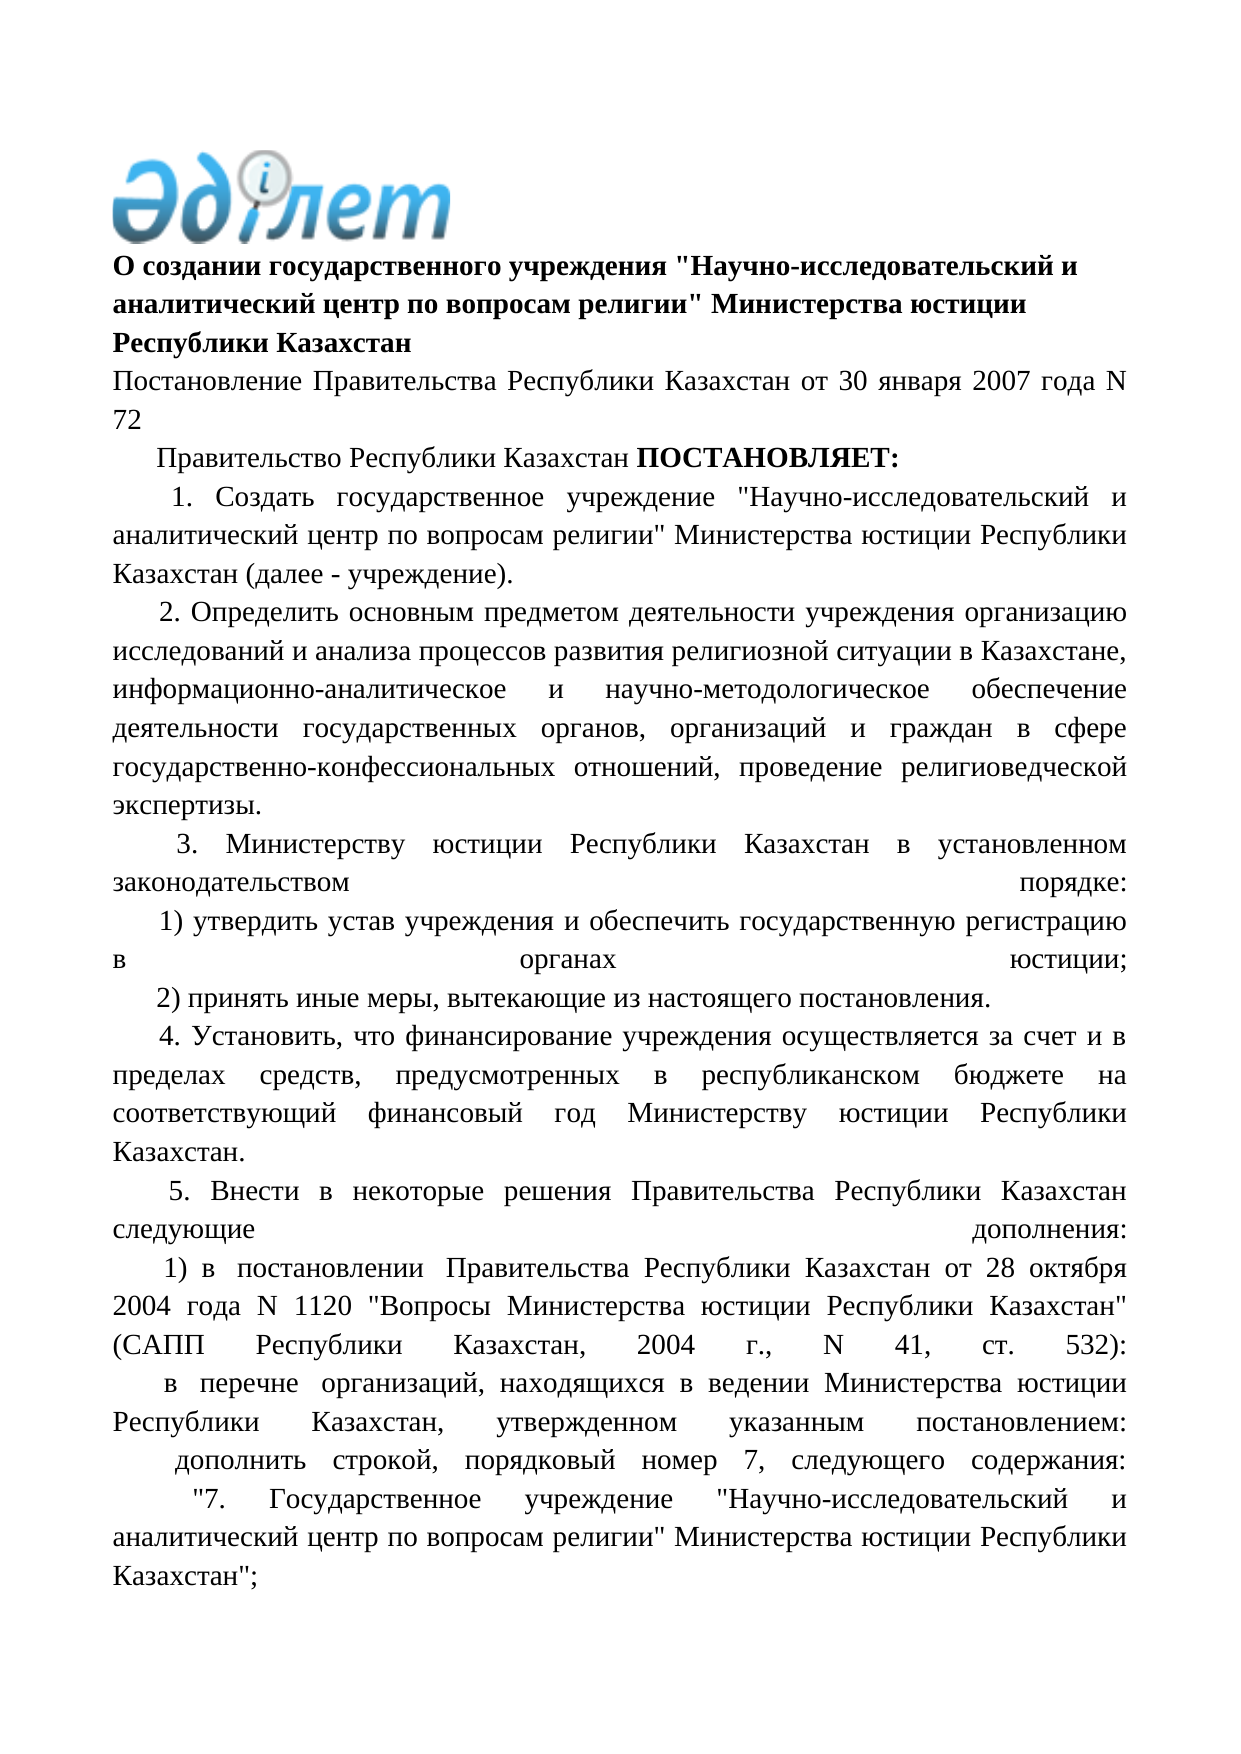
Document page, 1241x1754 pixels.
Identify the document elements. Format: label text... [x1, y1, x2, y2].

text 4. Установить, что финансирование учреждения осуществляется за счет и в пределах средств, предусмотренных в республиканском бюджете на соответствующий финансовый год Министерству юстиции Республики Казахстан. [112, 1018, 1128, 1168]
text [112, 1173, 1128, 1592]
text 3. Министерству юстиции Республики Казахстан в установленном законодательством порядке: 1) утвердить устав учреждения и обеспечить государственную регистрацию в органах юстиции; 2) принять иные меры, вытекающие из настоящего постановления. [112, 826, 1128, 1013]
text Правительство Республики Казахстан ПОСТАНОВЛЯЕТ: [112, 440, 1128, 474]
text О создании государственного учреждения "Научно-исследовательский и аналитический центр по вопросам религии" Министерства юстиции Республики Казахстан [112, 248, 1128, 358]
picture [112, 150, 451, 244]
text 2. Определить основным предметом деятельности учреждения организацию исследований и анализа процессов развития религиозной ситуации в Казахстане, информационно-аналитическое и научно-методологическое обеспечение деятельности государственных органов, организаций и граждан в сфере государственно-конфессиональных отношений, проведение религиоведческой экспертизы. [112, 594, 1128, 821]
text 1. Создать государственное учреждение "Научно-исследовательский и аналитический центр по вопросам религии" Министерства юстиции Республики Казахстан (далее - учреждение). [112, 479, 1128, 589]
text Постановление Правительства Республики Казахстан от 30 января 2007 года N 72 [112, 363, 1128, 435]
